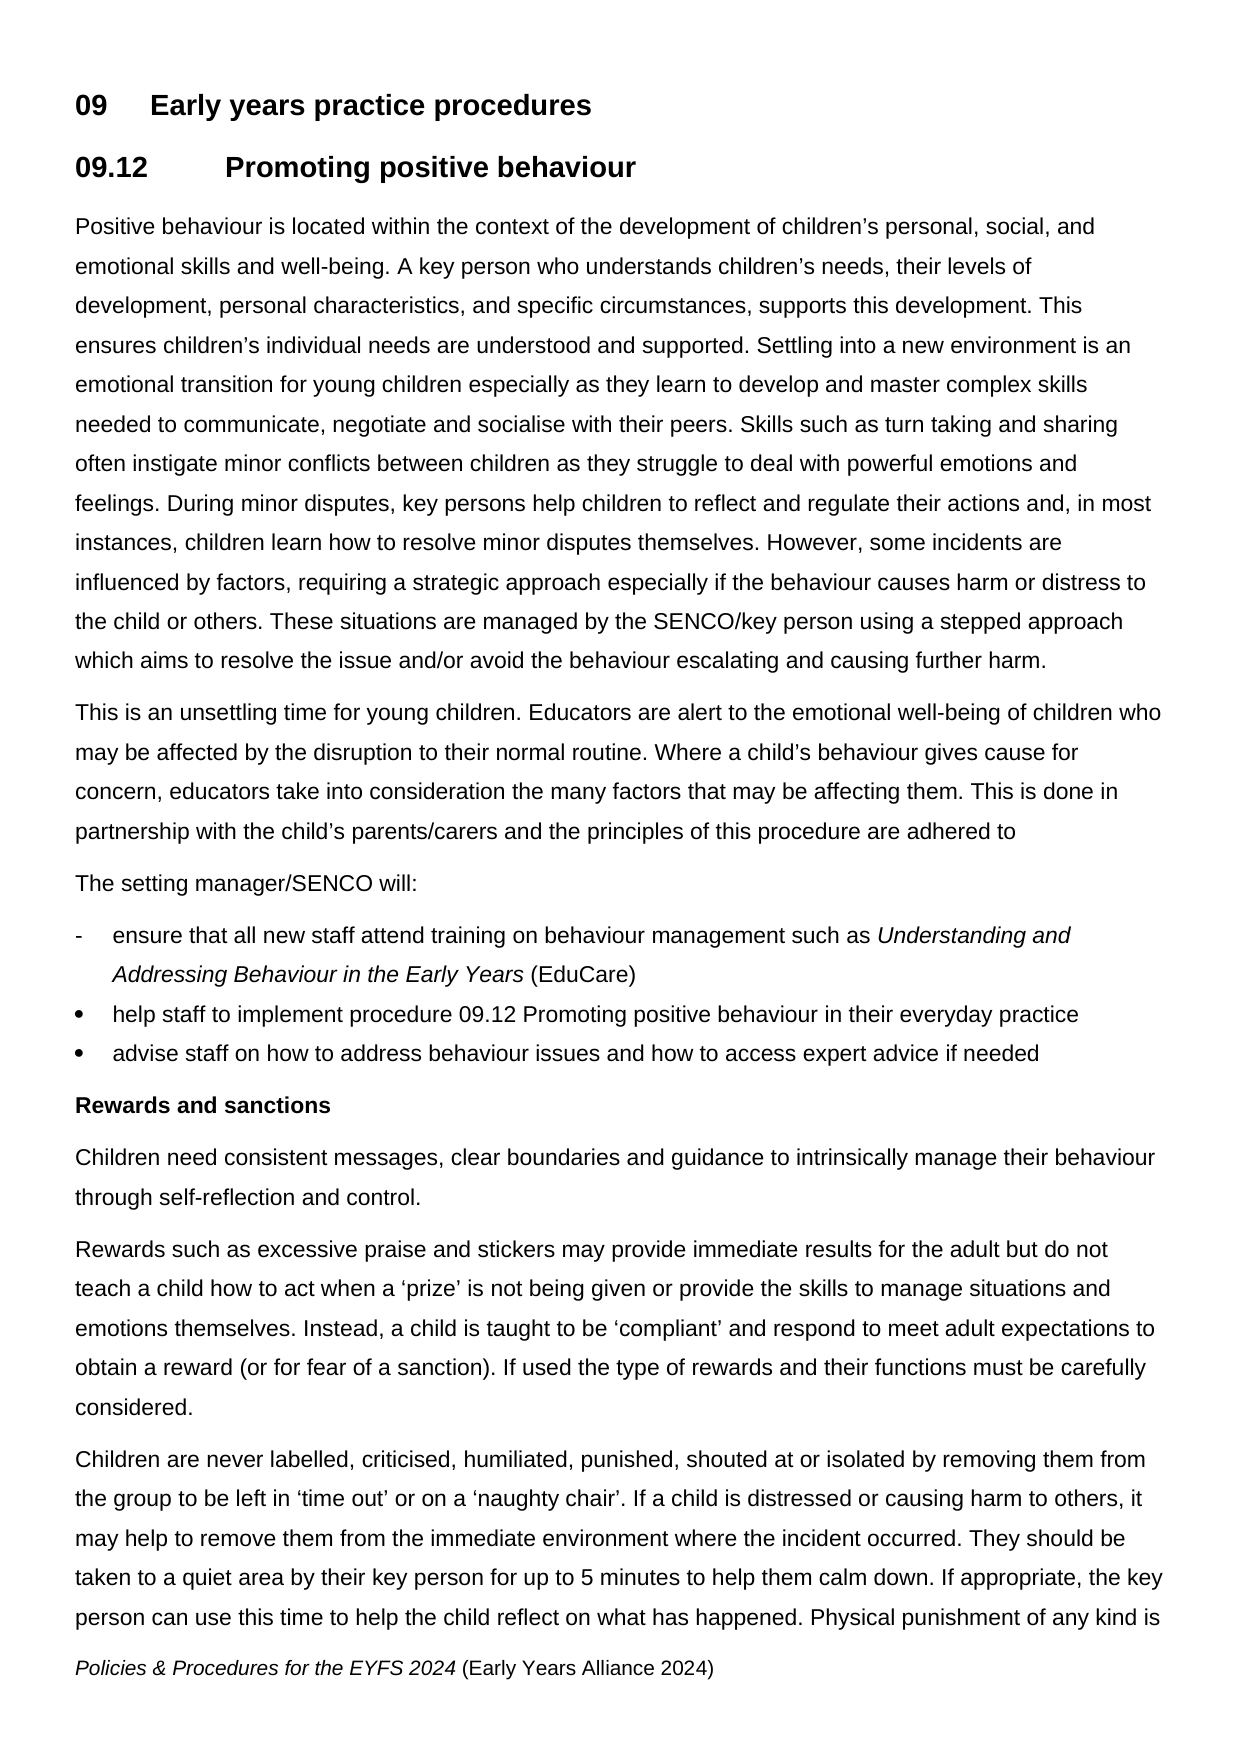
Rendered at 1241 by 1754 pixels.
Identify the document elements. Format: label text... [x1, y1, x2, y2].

list ensure that all new staff attend training on behaviour management such as Understanding and Addressing Behaviour in the Early Years (EduCare) [75, 922, 1165, 988]
list help staff to implement procedure 09.12 Promoting positive behaviour in their everyday practice [75, 1001, 1165, 1027]
text Children need consistent messages, clear boundaries and guidance to intrinsically manage their behaviour through self-reflection and control. [75, 1144, 1165, 1210]
text 09 Early years practice procedures [75, 87, 1165, 121]
text This is an unsettling time for young children. Educators are alert to the emotional well-being of children who may be affected by the disruption to their normal routine. Where a child’s behaviour gives cause for concern, educators take into consideration the many factors that may be affecting them. This is done in partnership with the child’s parents/carers and the principles of this procedure are adhered to [75, 699, 1165, 844]
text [75, 1446, 1165, 1630]
text Rewards and sanctions [75, 1092, 1165, 1118]
text 09.12 Promoting positive behaviour [75, 150, 1165, 184]
text Positive behaviour is located within the context of the development of children’s personal, social, and emotional skills and well-being. A key person who understands children’s needs, their levels of development, personal characteristics, and specific circumstances, supports this development. This ensures children’s individual needs are understood and supported. Settling into a new environment is an emotional transition for young children especially as they learn to develop and master complex skills needed to communicate, negotiate and socialise with their peers. Skills such as turn taking and sharing often instigate minor conflicts between children as they struggle to deal with powerful emotions and feelings. During minor disputes, key persons help children to reflect and regulate their actions and, in most instances, children learn how to resolve minor disputes themselves. However, some incidents are influenced by factors, requiring a strategic approach especially if the behaviour causes harm or distress to the child or others. These situations are managed by the SENCO/key person using a stepped approach which aims to resolve the issue and/or avoid the behaviour escalating and causing further harm. [75, 213, 1165, 674]
text The setting manager/SENCO will: [75, 870, 1165, 896]
text Rewards such as excessive praise and stickers may provide immediate results for the adult but do not teach a child how to act when a ‘prize’ is not being given or provide the skills to manage situations and emotions themselves. Instead, a child is taught to be ‘compliant’ and respond to meet adult expectations to obtain a reward (or for fear of a sanction). If used the type of rewards and their functions must be carefully considered. [75, 1236, 1165, 1420]
list advise staff on how to address behaviour issues and how to access expert advice if needed [75, 1040, 1165, 1067]
